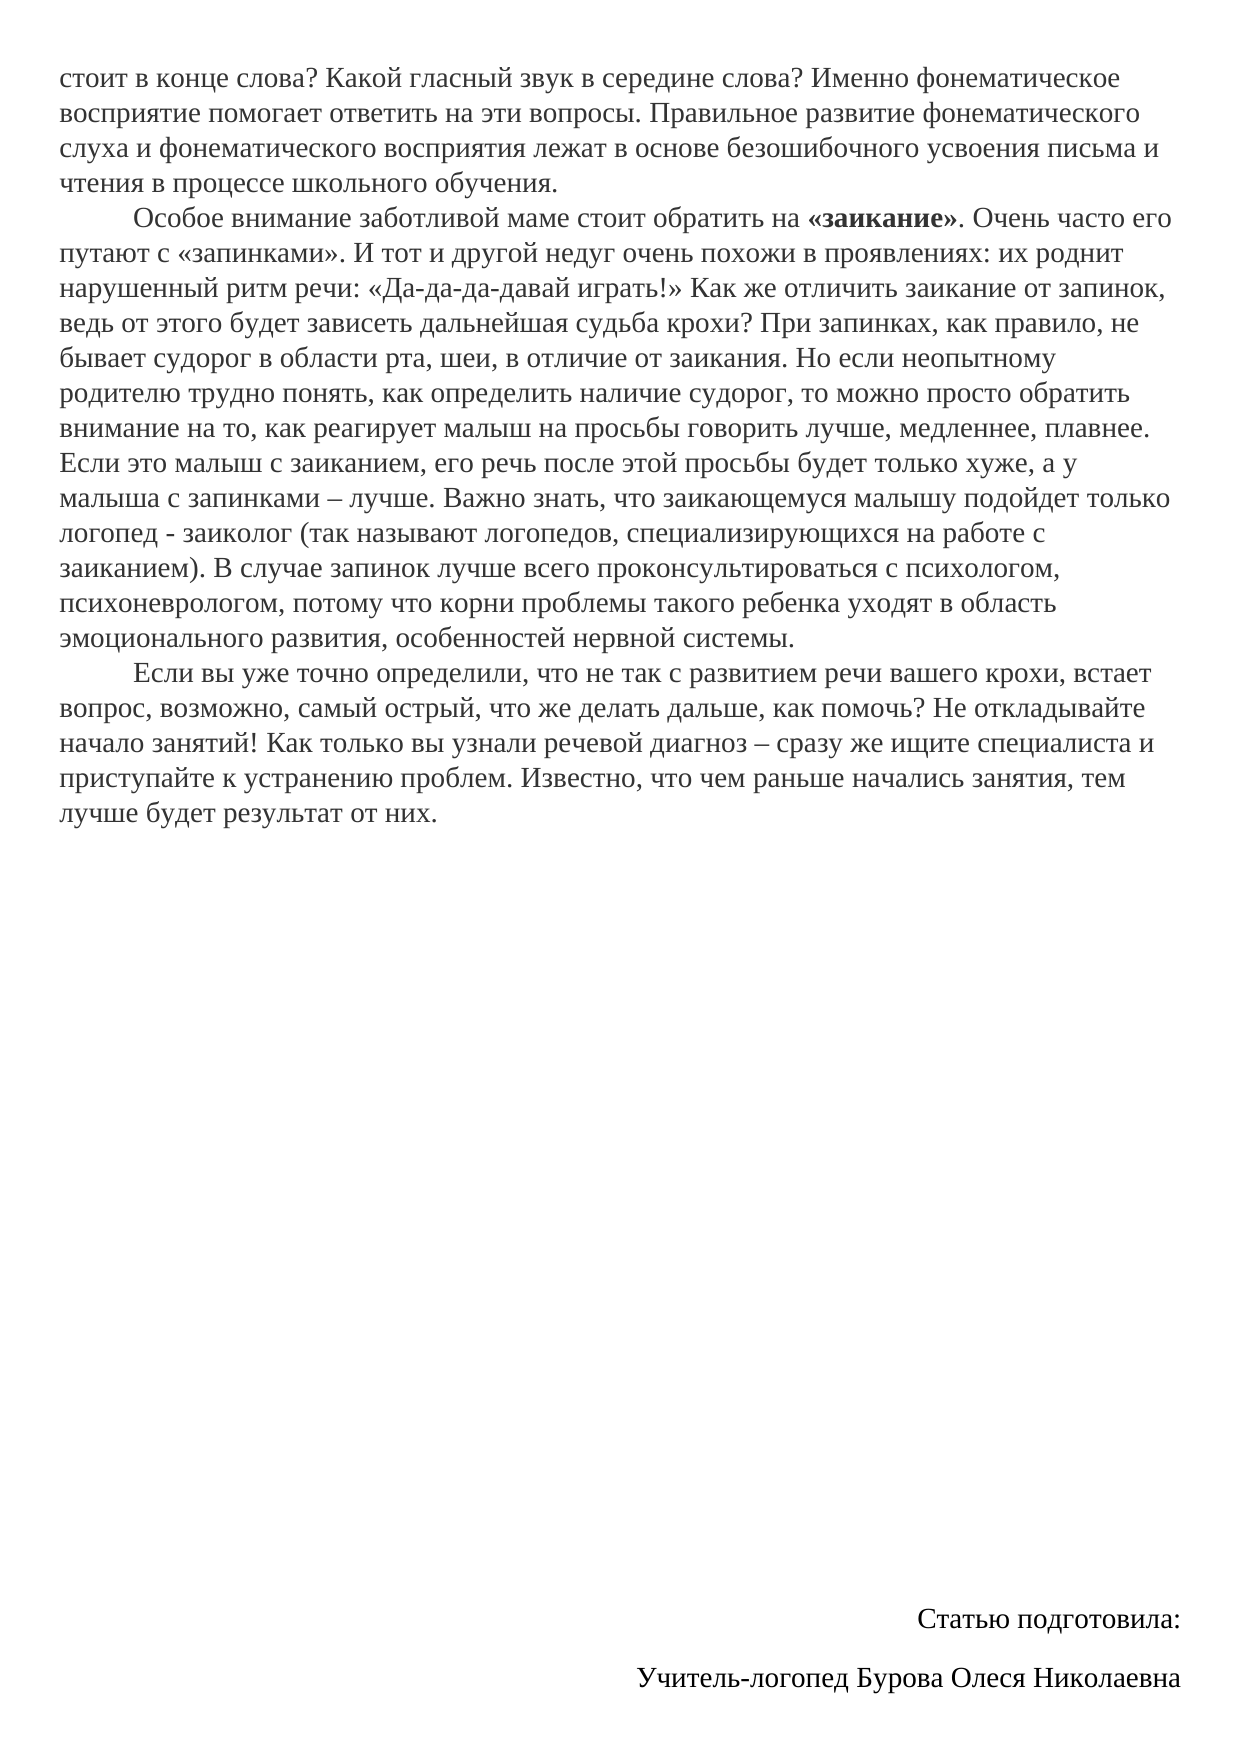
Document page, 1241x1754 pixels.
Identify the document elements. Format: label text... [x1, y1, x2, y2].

text Особое внимание заботливой маме стоит обратить на «заикание». Очень часто его путают с «запинками». И тот и другой недуг очень похожи в проявлениях: их роднит нарушенный ритм речи: «Да-да-да-давай играть!» Как же отличить заикание от запинок, ведь от этого будет зависеть дальнейшая судьба крохи? При запинках, как правило, не бывает судорог в области рта, шеи, в отличие от заикания. Но если неопытному родителю трудно понять, как определить наличие судорог, то можно просто обратить внимание на то, как реагирует малыш на просьбы говорить лучше, медленнее, плавнее. Если это малыш с заиканием, его речь после этой просьбы будет только хуже, а у малыша с запинками – лучше. Важно знать, что заикающемуся малышу подойдет только логопед - заиколог (так называют логопедов, специализирующихся на работе с заиканием). В случае запинок лучше всего проконсультироваться с психологом, психоневрологом, потому что корни проблемы такого ребенка уходят в область эмоционального развития, особенностей нервной системы. [59, 199, 1181, 654]
text Статью подготовила: [59, 1601, 1181, 1634]
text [59, 59, 1181, 199]
text Учитель-логопед Бурова Олеся Николаевна [59, 1660, 1181, 1694]
text Если вы уже точно определили, что не так с развитием речи вашего крохи, встает вопрос, возможно, самый острый, что же делать дальше, как помочь? Не откладывайте начало занятий! Как только вы узнали речевой диагноз – сразу же ищите специалиста и приступайте к устранению проблем. Известно, что чем раньше начались занятия, тем лучше будет результат от них. [59, 654, 1181, 829]
